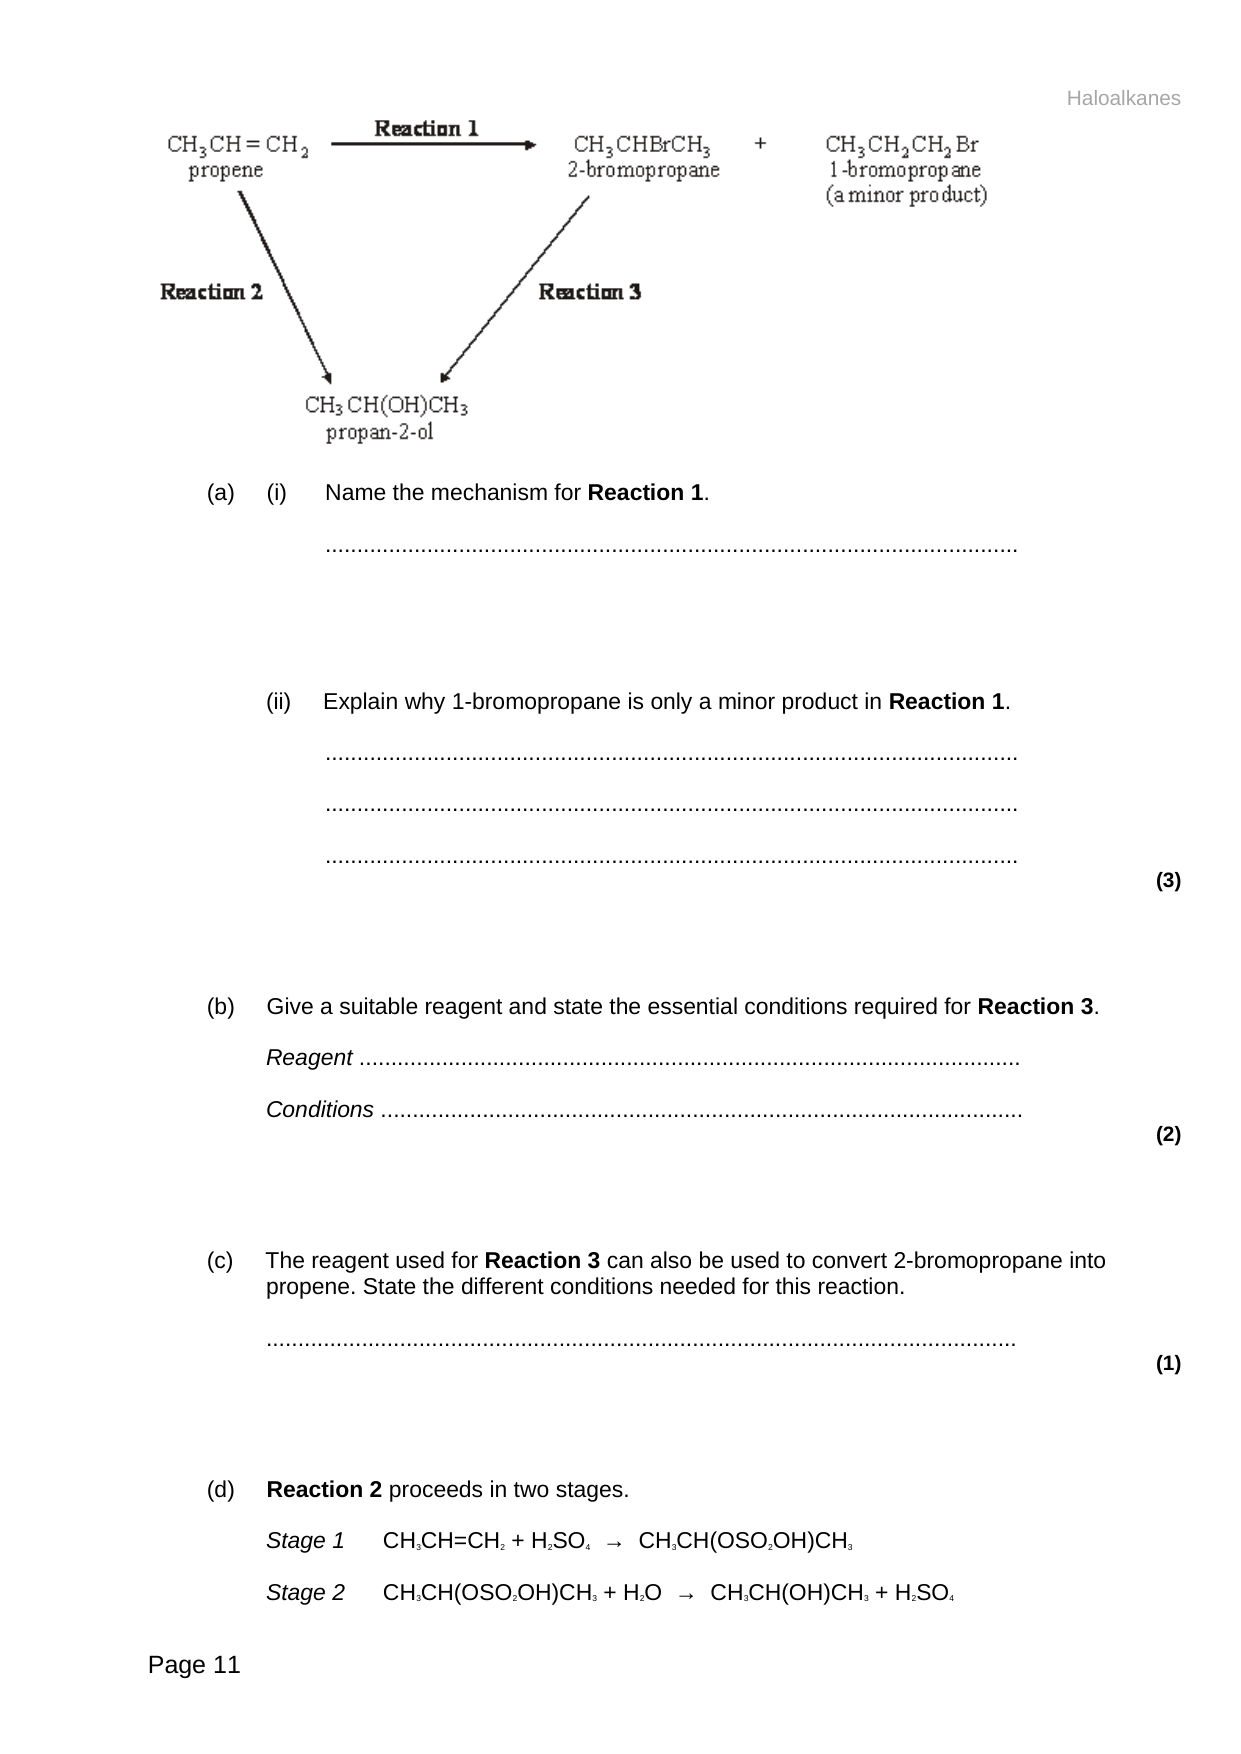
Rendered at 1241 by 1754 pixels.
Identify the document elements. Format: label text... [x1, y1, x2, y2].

text (d) Reaction 2 proceeds in two stages. [207, 1476, 1122, 1502]
text ............................................................................................................. [325, 531, 1122, 557]
text ............................................................................................................. [325, 739, 1122, 765]
text (ii) Explain why 1-bromopropane is only a minor product in Reaction 1. [266, 688, 1122, 714]
text (a) (i) Name the mechanism for Reaction 1. [207, 479, 1122, 506]
text (b) Give a suitable reagent and state the essential conditions required for Reaction 3. [207, 993, 1122, 1019]
text ............................................................................................................. [325, 790, 1122, 817]
text Stage 1 CH3CH=CH2 + H2SO4 → CH3CH(OSO2OH)CH3 [266, 1527, 1122, 1553]
text ...................................................................................................................... [266, 1324, 1122, 1351]
text (c) The reagent used for Reaction 3 can also be used to convert 2-bromopropane into propene. State the different conditions needed for this reaction. [207, 1247, 1122, 1299]
text Stage 2 CH3CH(OSO2OH)CH3 + H2O → CH3CH(OH)CH3 + H2SO4 [266, 1578, 1122, 1605]
text (1) [148, 1351, 1181, 1375]
text (3) [148, 868, 1181, 892]
text ............................................................................................................. [325, 842, 1122, 868]
text (2) [148, 1122, 1181, 1146]
text Conditions ..................................................................................................... [266, 1096, 1122, 1122]
picture [147, 119, 993, 455]
text Reagent ........................................................................................................ [266, 1044, 1122, 1071]
